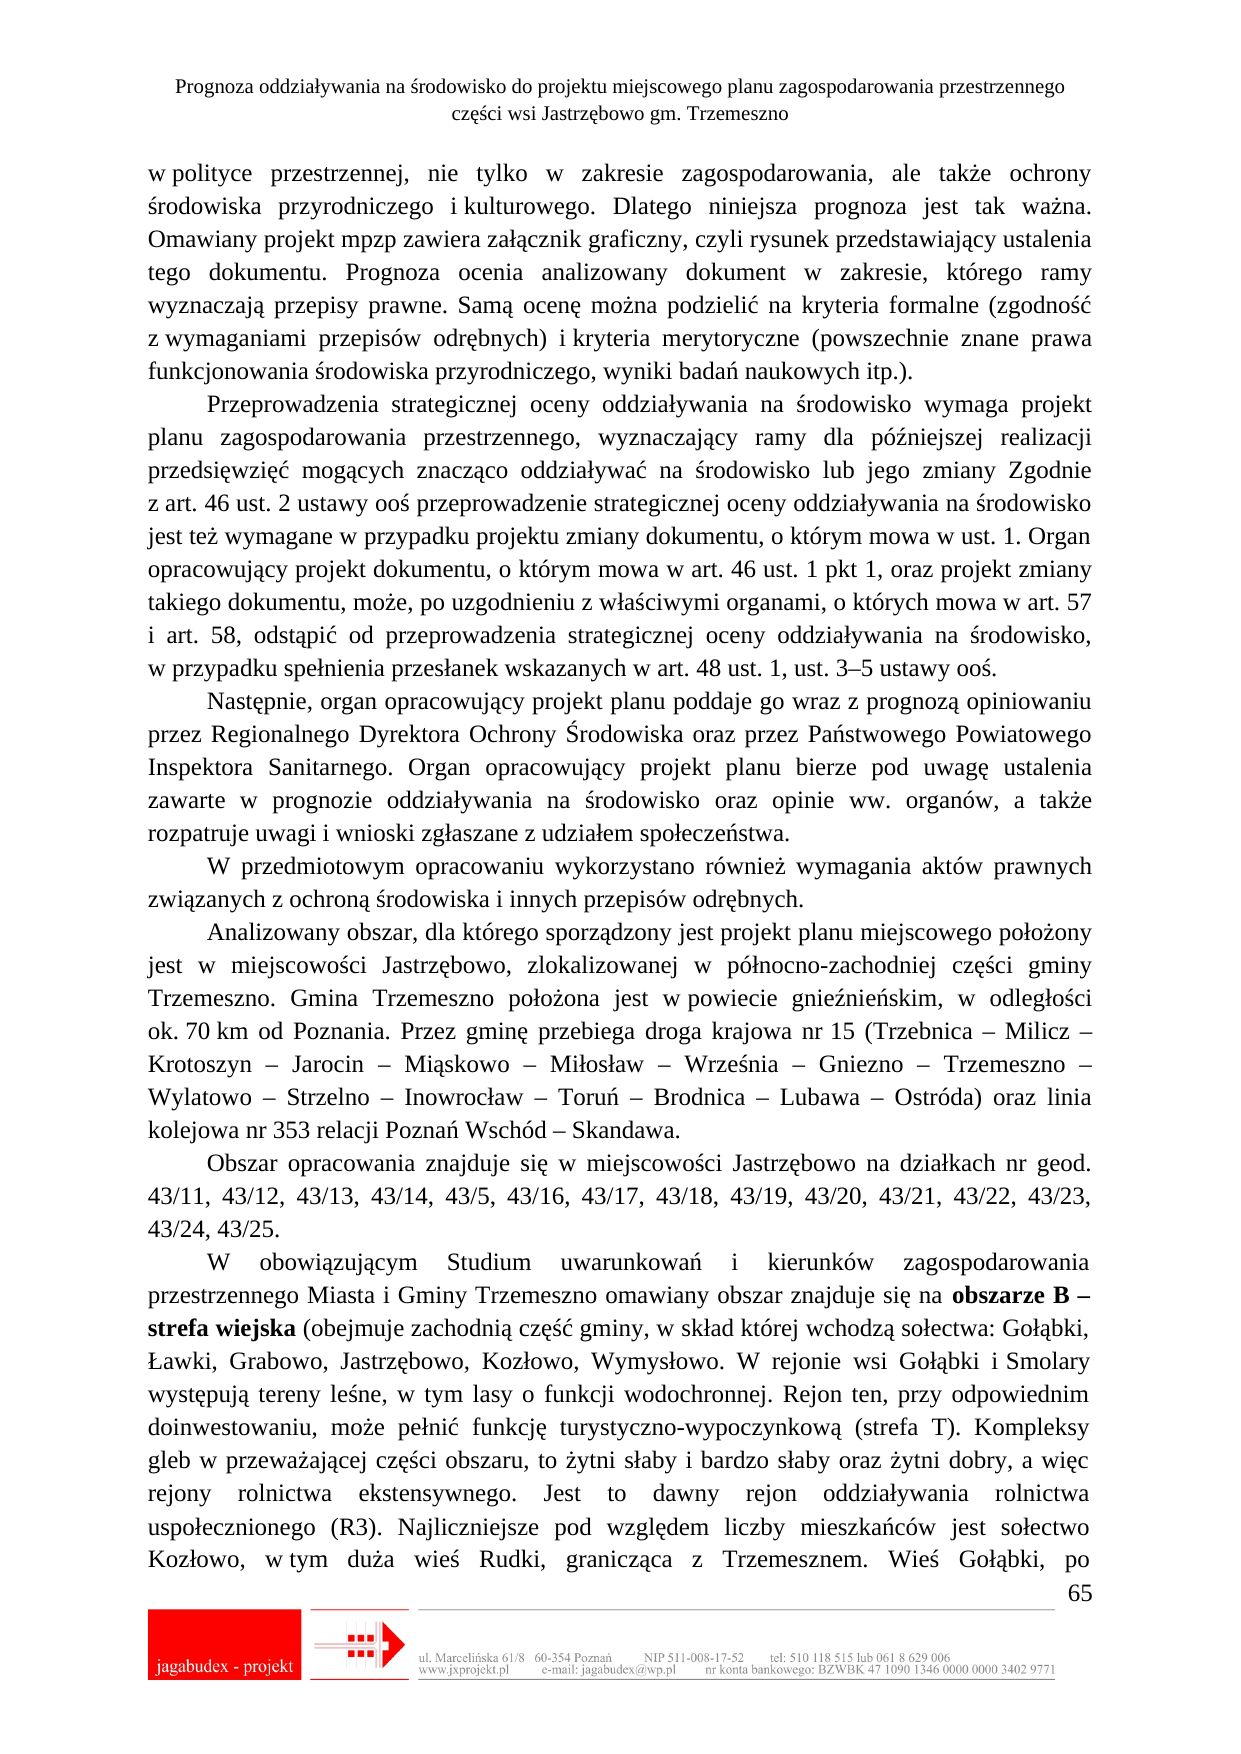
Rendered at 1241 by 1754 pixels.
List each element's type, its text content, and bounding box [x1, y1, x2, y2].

text Przeprowadzenia strategicznej oceny oddziaływania na środowisko wymaga projekt planu zagospodarowania przestrzennego, wyznaczający ramy dla późniejszej realizacji przedsięwzięć mogących znacząco oddziaływać na środowisko lub jego zmiany Zgodnie z art. 46 ust. 2 ustawy ooś przeprowadzenie strategicznej oceny oddziaływania na środowisko jest też wymagane w przypadku projektu zmiany dokumentu, o którym mowa w ust. 1. Organ opracowujący projekt dokumentu, o którym mowa w art. 46 ust. 1 pkt 1, oraz projekt zmiany takiego dokumentu, może, po uzgodnieniu z właściwymi organami, o których mowa w art. 57 i art. 58, odstąpić od przeprowadzenia strategicznej oceny oddziaływania na środowisko, w przypadku spełnienia przesłanek wskazanych w art. 48 ust. 1, ust. 3–5 ustawy ooś. [148, 389, 1093, 682]
text Obszar opracowania znajduje się w miejscowości Jastrzębowo na działkach nr geod. 43/11, 43/12, 43/13, 43/14, 43/5, 43/16, 43/17, 43/18, 43/19, 43/20, 43/21, 43/22, 43/23, 43/24, 43/25. [148, 1148, 1093, 1243]
text Następnie, organ opracowujący projekt planu poddaje go wraz z prognozą opiniowaniu przez Regionalnego Dyrektora Ochrony Środowiska oraz przez Państwowego Powiatowego Inspektora Sanitarnego. Organ opracowujący projekt planu bierze pod uwagę ustalenia zawarte w prognozie oddziaływania na środowisko oraz opinie ww. organów, a także rozpatruje uwagi i wnioski zgłaszane z udziałem społeczeństwa. [148, 686, 1093, 847]
picture [147, 1606, 1056, 1681]
text Analizowany obszar, dla którego sporządzony jest projekt planu miejscowego położony jest w miejscowości Jastrzębowo, zlokalizowanej w północno-zachodniej części gminy Trzemeszno. Gmina Trzemeszno położona jest w powiecie gnieźnieńskim, w odległości ok. 70 km od Poznania. Przez gminę przebiega droga krajowa nr 15 (Trzebnica – Milicz – Krotoszyn – Jarocin – Miąskowo – Miłosław – Września – Gniezno – Trzemeszno – Wylatowo – Strzelno – Inowrocław – Toruń – Brodnica – Lubawa – Ostróda) oraz linia kolejowa nr 353 relacji Poznań Wschód – Skandawa. [148, 917, 1093, 1144]
text W przedmiotowym opracowaniu wykorzystano również wymagania aktów prawnych związanych z ochroną środowiska i innych przepisów odrębnych. [148, 851, 1093, 913]
